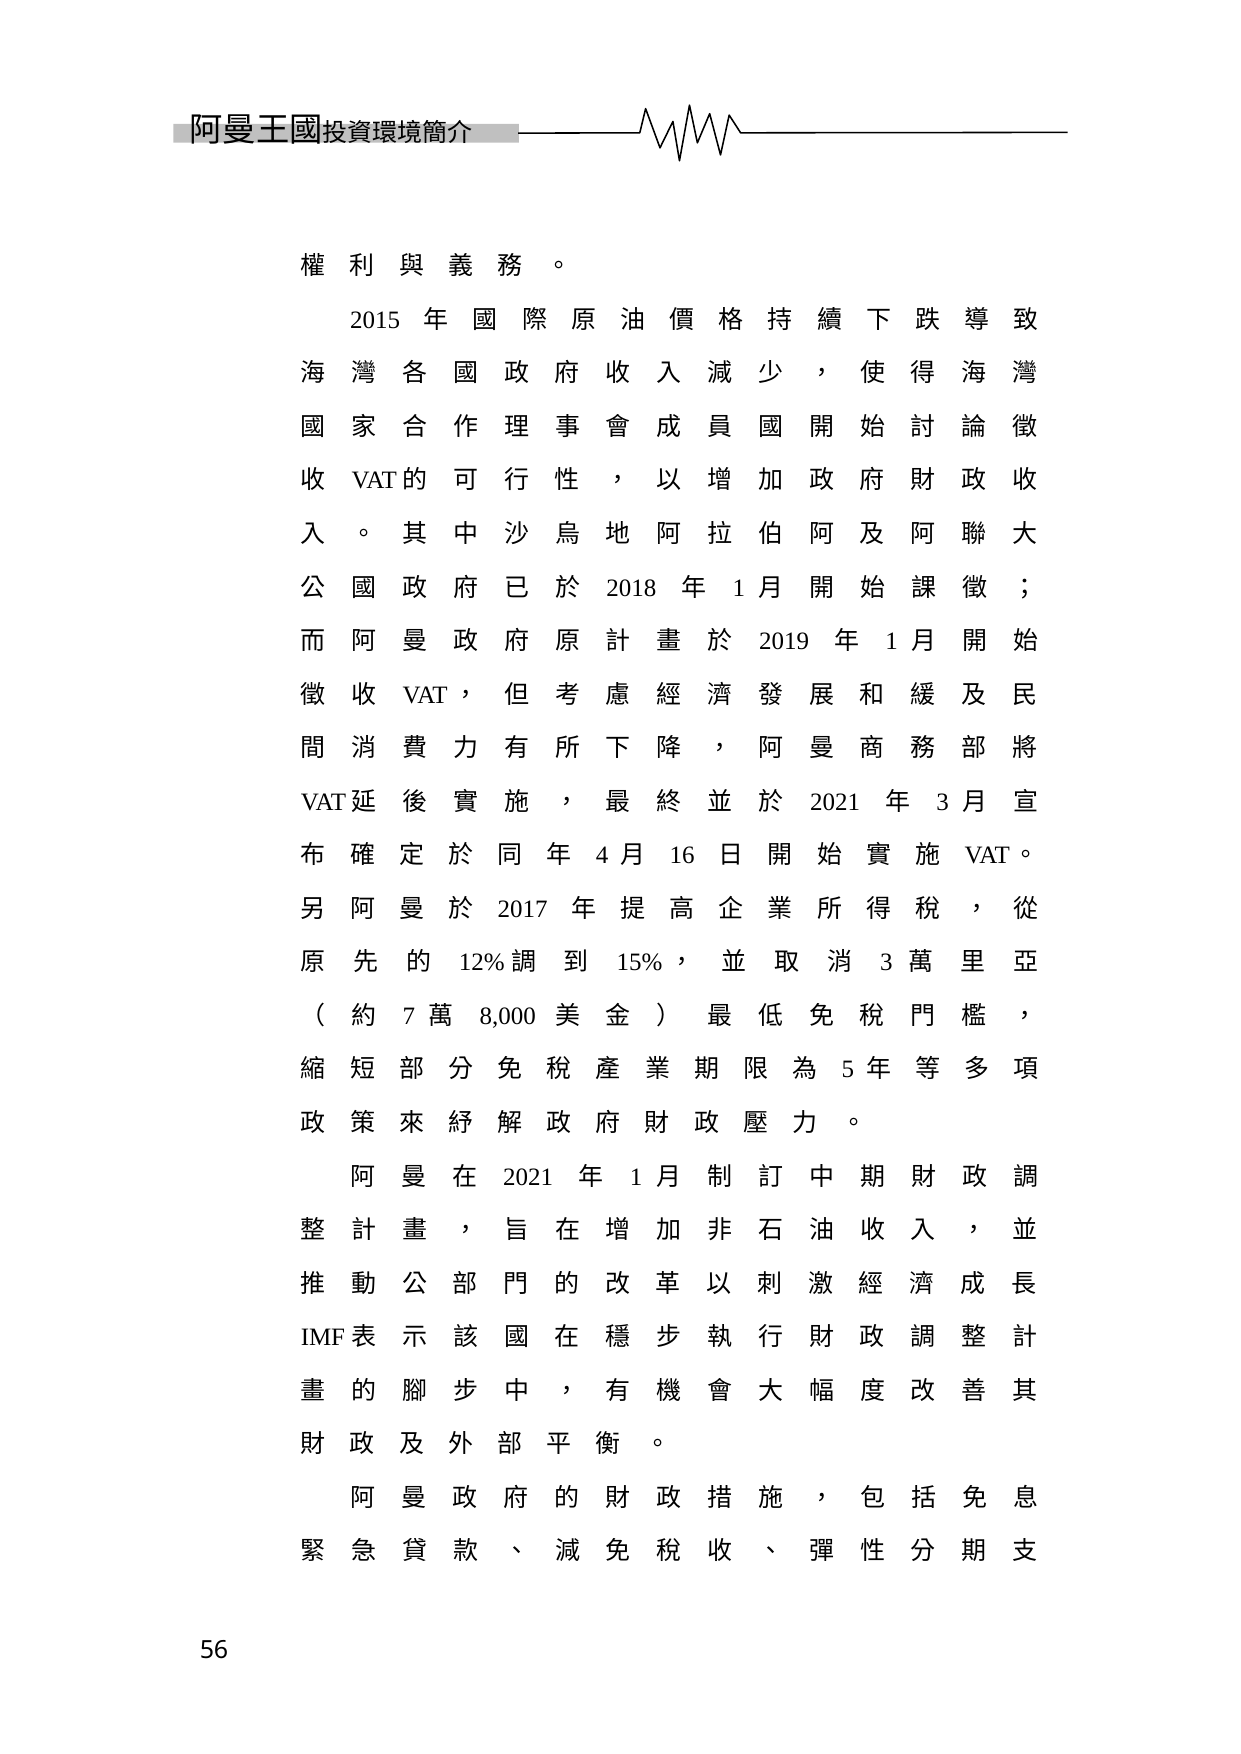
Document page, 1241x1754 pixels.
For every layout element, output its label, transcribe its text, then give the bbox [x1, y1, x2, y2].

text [276, 237, 1063, 291]
text 阿曼在2021年1月制訂中期財政調整計畫，旨在增加非石油收入，並推動公部門的改革以刺激經濟成長。IMF表示該國在穩步執行財政調整計畫的腳步中，有機會大幅度改善其財政及外部平衡。 [276, 1147, 1063, 1469]
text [276, 1469, 1063, 1576]
text 2015年國際原油價格持續下跌導致海灣各國政府收入減少，使得海灣國家合作理事會成員國開始討論徵收VAT的可行性，以增加政府財政收入。其中沙烏地阿拉伯阿及阿聯大公國政府已於2018年1月開始課徵；而阿曼政府原計畫於2019年1月開始徵收VAT，但考慮經濟發展和緩及民間消費力有所下降，阿曼商務部將VAT延後實施，最終並於2021年3月宣布確定於同年4月16日開始實施VAT。另阿曼於2017年提高企業所得稅，從原先的12%調到15%，並取消3萬里亞（約7萬8,000美金）最低免稅門檻，縮短部分免稅產業期限為5年等多項政策來紓解政府財政壓力。 [276, 291, 1063, 1147]
